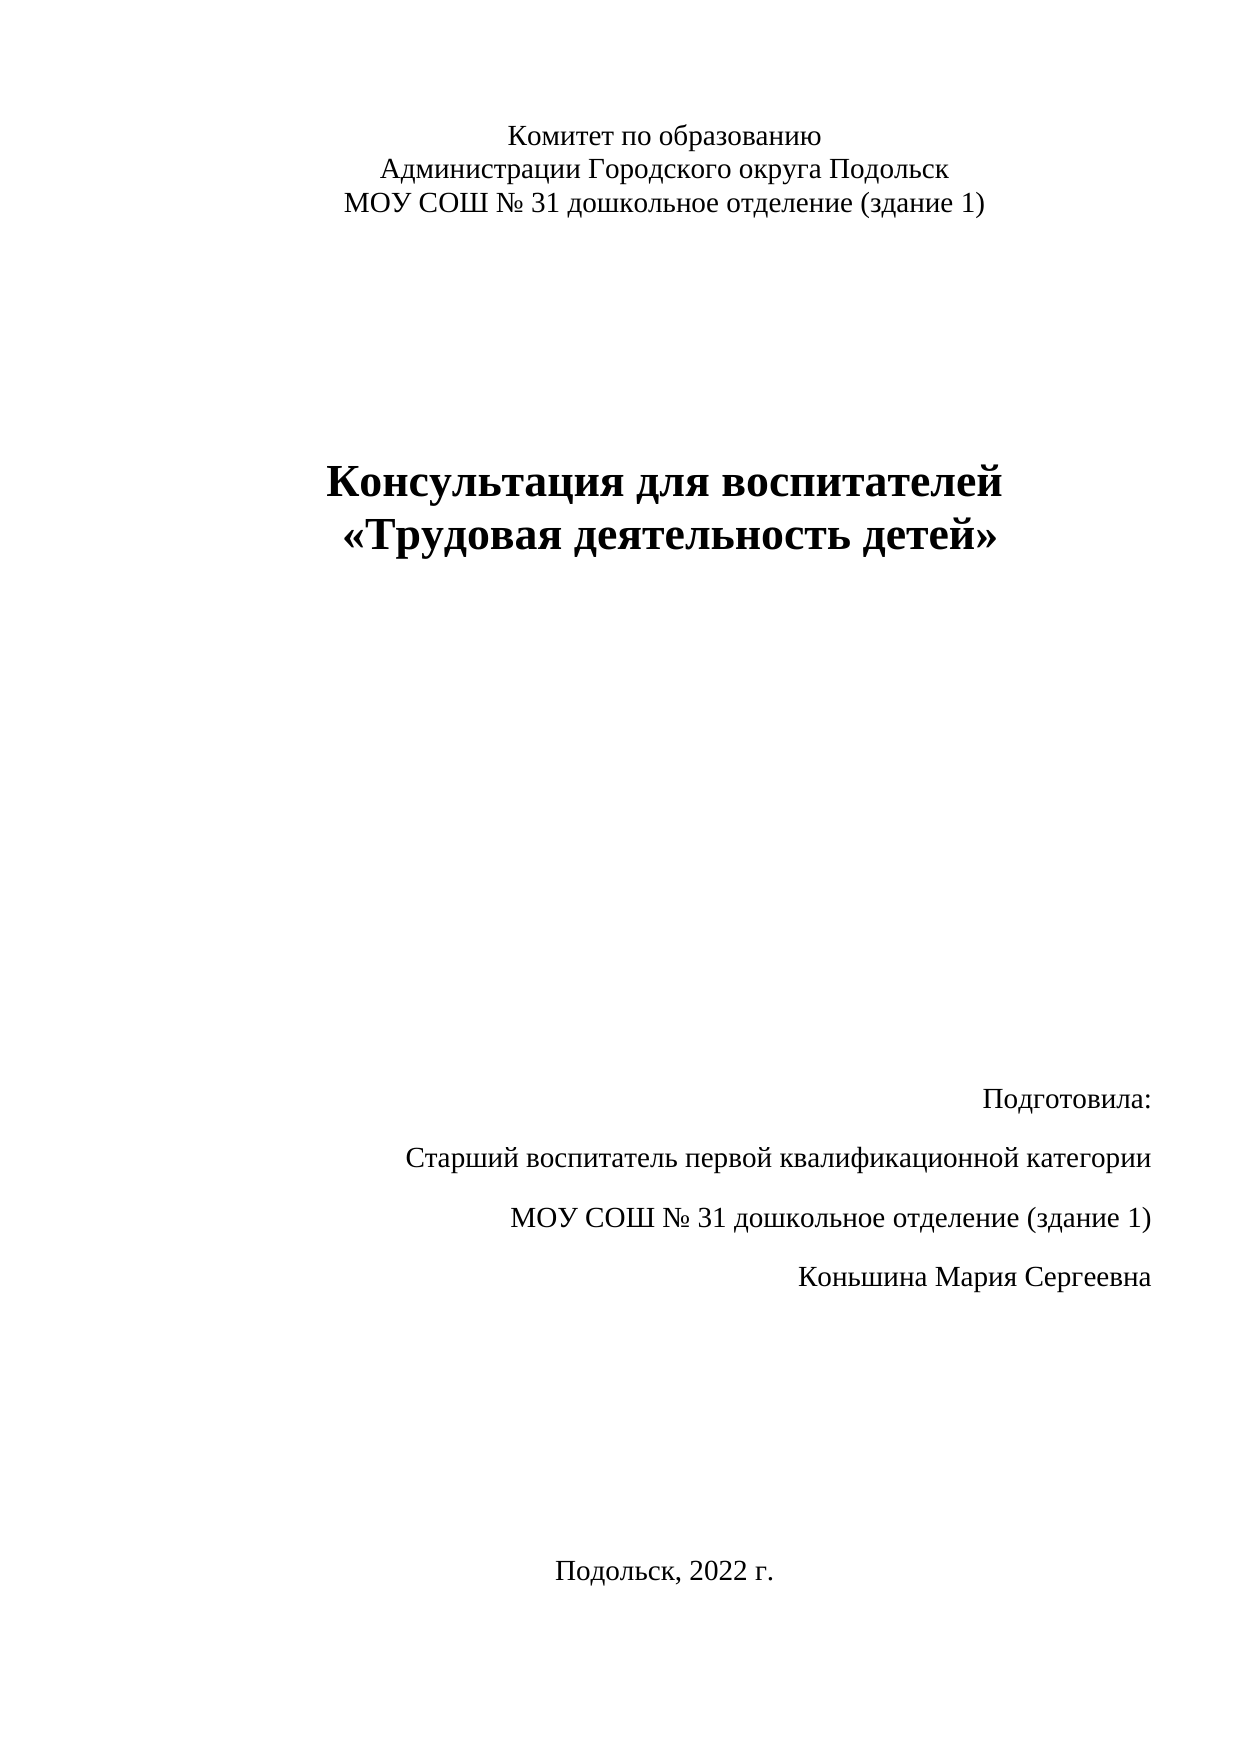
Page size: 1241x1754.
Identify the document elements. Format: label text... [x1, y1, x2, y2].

text Подольск, 2022 г. [177, 1553, 1152, 1587]
text «Трудовая деятельность детей» [177, 506, 1152, 559]
text Коньшина Мария Сергеевна [177, 1259, 1152, 1293]
text Консультация для воспитателей [177, 453, 1152, 506]
text Старший воспитатель первой квалификационной категории [177, 1141, 1152, 1174]
text Комитет по образованию [177, 118, 1152, 152]
text МОУ СОШ № 31 дошкольное отделение (здание 1) [177, 185, 1152, 219]
text Администрации Городского округа Подольск [177, 152, 1152, 185]
text МОУ СОШ № 31 дошкольное отделение (здание 1) [177, 1200, 1152, 1233]
text Подготовила: [177, 1081, 1152, 1115]
